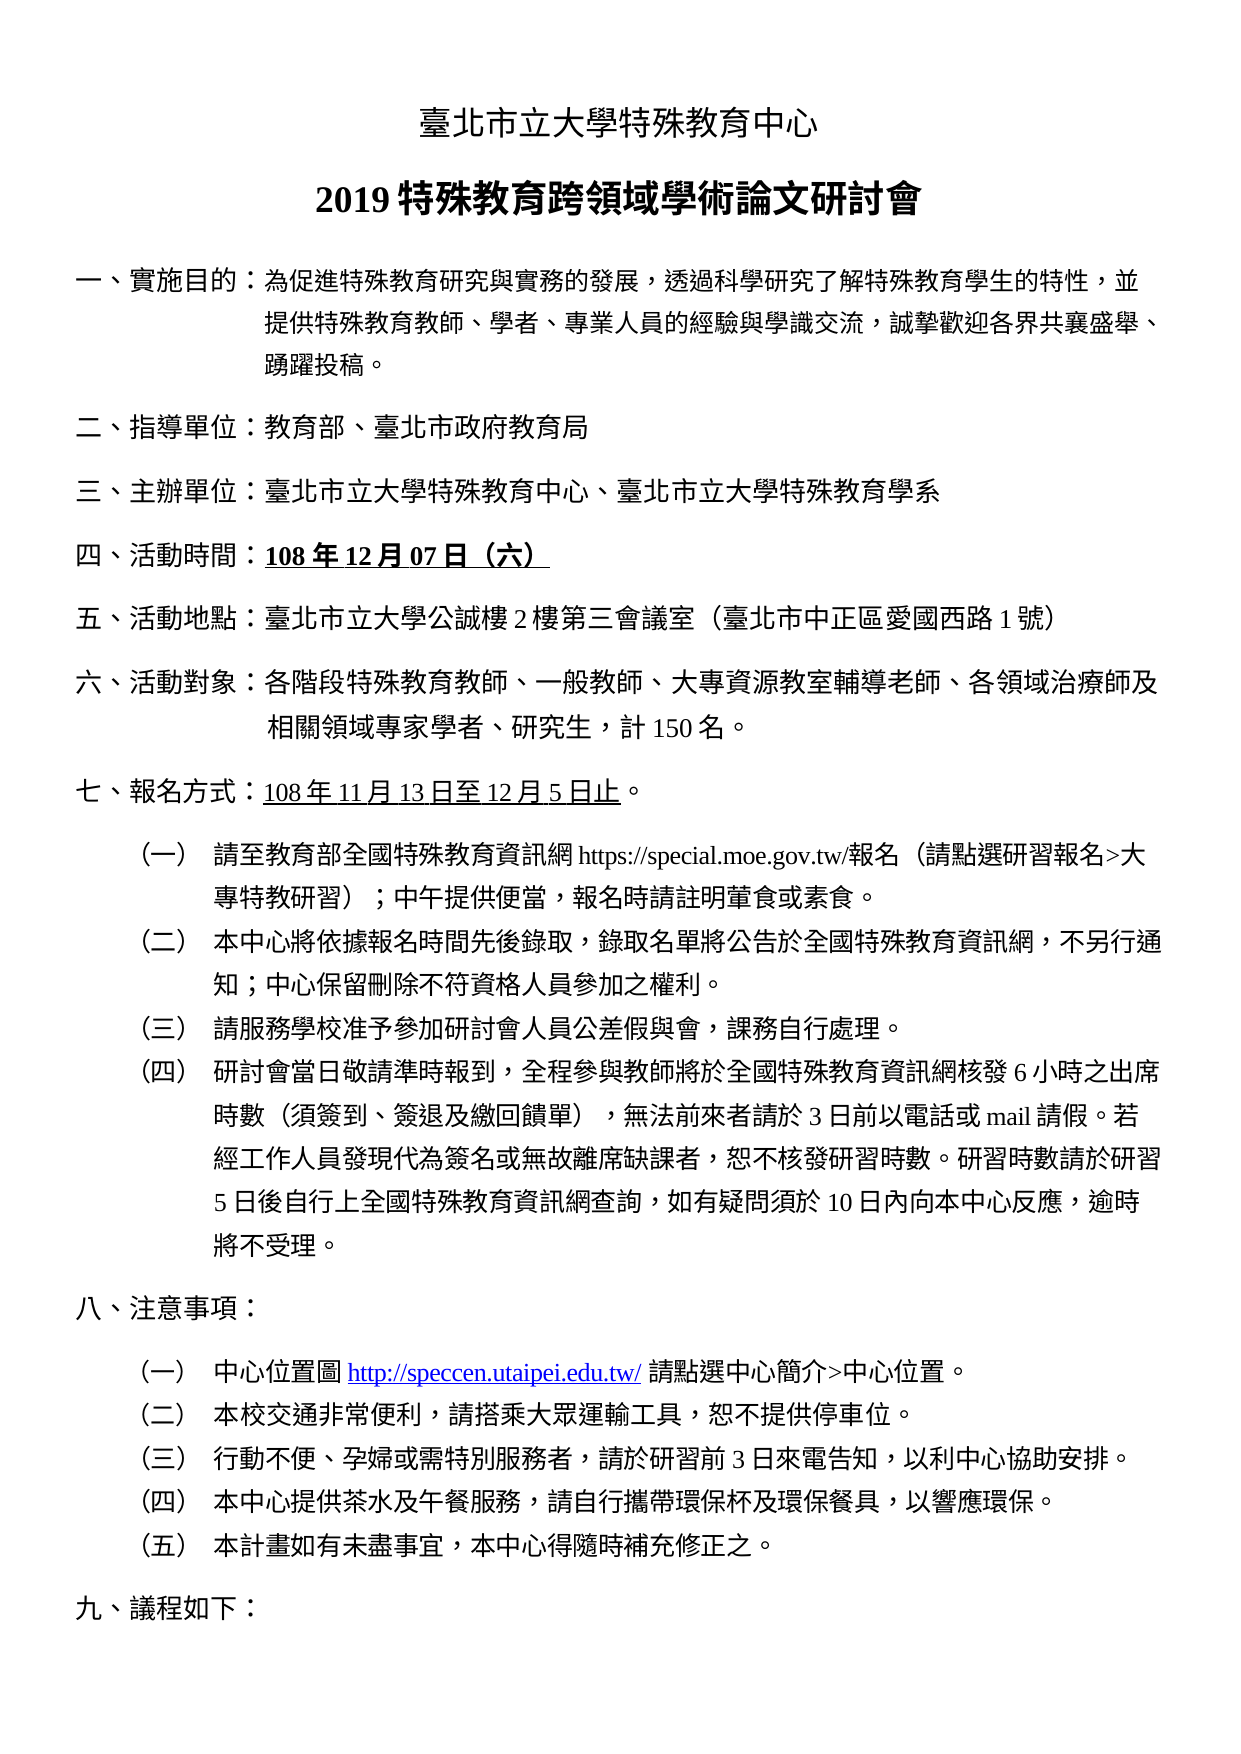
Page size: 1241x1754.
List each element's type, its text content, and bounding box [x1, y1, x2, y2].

list 行動不便、孕婦或需特別服務者，請於研習前3日來電告知，以利中心協助安排。 [125, 1438, 1162, 1476]
text 一、實施目的：為促進特殊教育研究與實務的發展，透過科學研究了解特殊教育學生的特性，並提供特殊教育教師、學者、專業人員的經驗與學識交流，誠摯歡迎各界共襄盛舉、踴躍投稿。 [75, 259, 1162, 382]
text 三、主辦單位：臺北市立大學特殊教育中心、臺北市立大學特殊教育學系 [75, 470, 1162, 509]
list 中心位置圖http://speccen.utaipei.edu.tw/ 請點選中心簡介>中心位置。 [125, 1351, 1162, 1389]
list 請服務學校准予參加研討會人員公差假與會，課務自行處理。 [125, 1008, 1162, 1046]
text 七、報名方式：108年11月13日至12月5日止。 [75, 770, 1162, 809]
list 本校交通非常便利，請搭乘大眾運輸工具，恕不提供停車位。 [125, 1394, 1162, 1432]
text 四、活動時間：108 年12月07日（六） [75, 534, 1162, 573]
list 本中心提供茶水及午餐服務，請自行攜帶環保杯及環保餐具，以響應環保。 [125, 1481, 1162, 1519]
list 本計畫如有未盡事宜，本中心得隨時補充修正之。 [125, 1525, 1162, 1563]
list 本中心將依據報名時間先後錄取，錄取名單將公告於全國特殊教育資訊網，不另行通知；中心保留刪除不符資格人員參加之權利。 [125, 921, 1162, 1002]
text 六、活動對象：各階段特殊教育教師、一般教師、大專資源教室輔導老師、各領域治療師及相關領域專家學者、研究生，計150名。 [75, 661, 1162, 746]
text 臺北市立大學特殊教育中心 [75, 83, 1162, 158]
text 2019特殊教育跨領域學術論文研討會 [75, 158, 1162, 234]
text 八、注意事項： [75, 1287, 1162, 1327]
text 九、議程如下： [75, 1587, 1162, 1626]
text 二、指導單位：教育部、臺北市政府教育局 [75, 406, 1162, 445]
text 五、活動地點：臺北市立大學公誠樓2樓第三會議室（臺北市中正區愛國西路1號） [75, 597, 1162, 637]
list 研討會當日敬請準時報到，全程參與教師將於全國特殊教育資訊網核發6小時之出席時數（須簽到、簽退及繳回饋單），無法前來者請於3日前以電話或mail請假。若經工作人員發現代為簽名或無故離席缺課者，恕不核發研習時數。研習時數請於研習5日後自行上全國特殊教育資訊網查詢，如有疑問須於10日內向本中心反應，逾時將不受理。 [125, 1051, 1162, 1263]
list 請至教育部全國特殊教育資訊網https://special.moe.gov.tw/報名（請點選研習報名>大專特教研習）；中午提供便當，報名時請註明葷食或素食。 [125, 834, 1162, 915]
